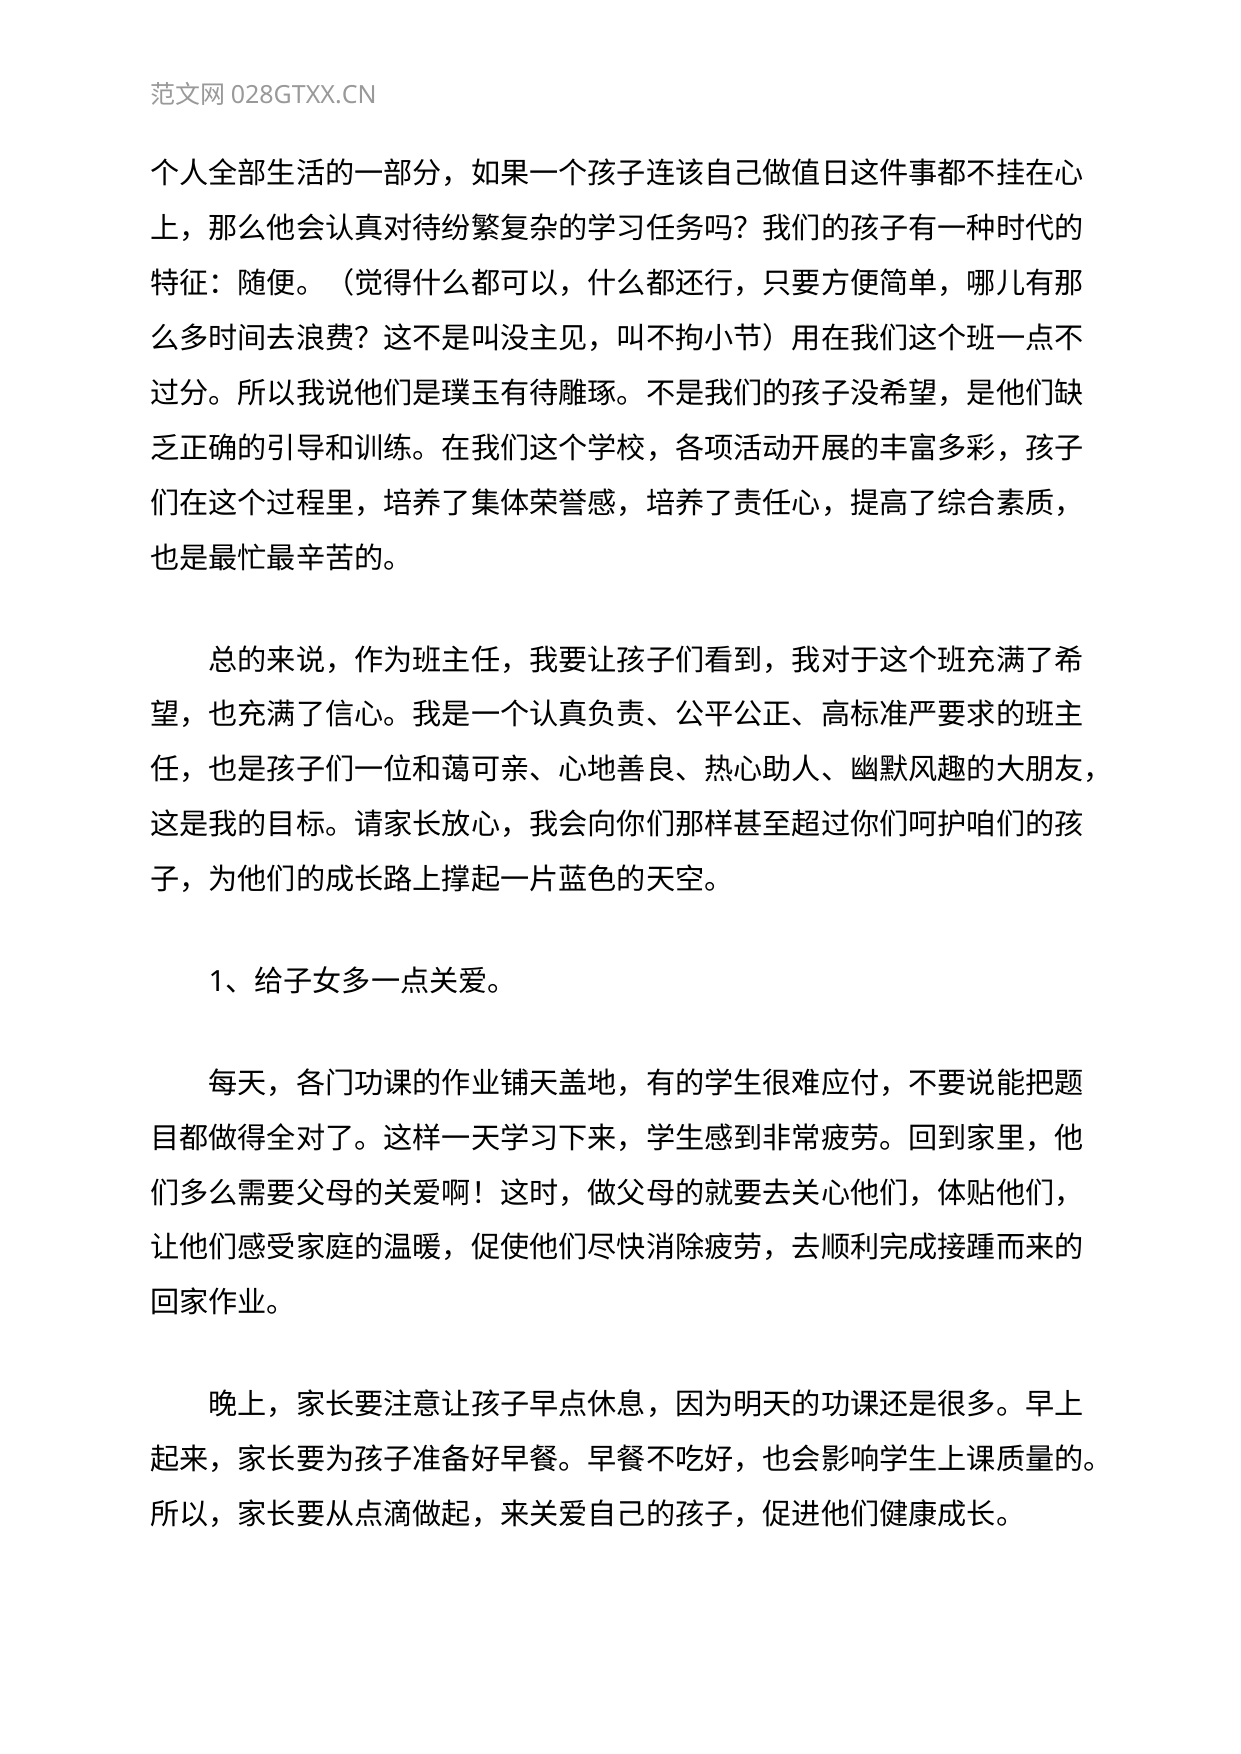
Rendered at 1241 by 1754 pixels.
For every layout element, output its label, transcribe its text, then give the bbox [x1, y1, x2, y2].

text 晚上，家长要注意让孩子早点休息，因为明天的功课还是很多。早上起来，家长要为孩子准备好早餐。早餐不吃好，也会影响学生上课质量的。所以，家长要从点滴做起，来关爱自己的孩子，促进他们健康成长。 [150, 1381, 1090, 1533]
text 总的来说，作为班主任，我要让孩子们看到，我对于这个班充满了希望，也充满了信心。我是一个认真负责、公平公正、高标准严要求的班主任，也是孩子们一位和蔼可亲、心地善良、热心助人、幽默风趣的大朋友，这是我的目标。请家长放心，我会向你们那样甚至超过你们呵护咱们的孩子，为他们的成长路上撑起一片蓝色的天空。 [150, 636, 1090, 898]
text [150, 150, 1090, 577]
text 每天，各门功课的作业铺天盖地，有的学生很难应付，不要说能把题目都做得全对了。这样一天学习下来，学生感到非常疲劳。回到家里，他们多么需要父母的关爱啊！这时，做父母的就要去关心他们，体贴他们，让他们感受家庭的温暖，促使他们尽快消除疲劳，去顺利完成接踵而来的回家作业。 [150, 1059, 1090, 1321]
text 1、给子女多一点关爱。 [150, 957, 1090, 1000]
